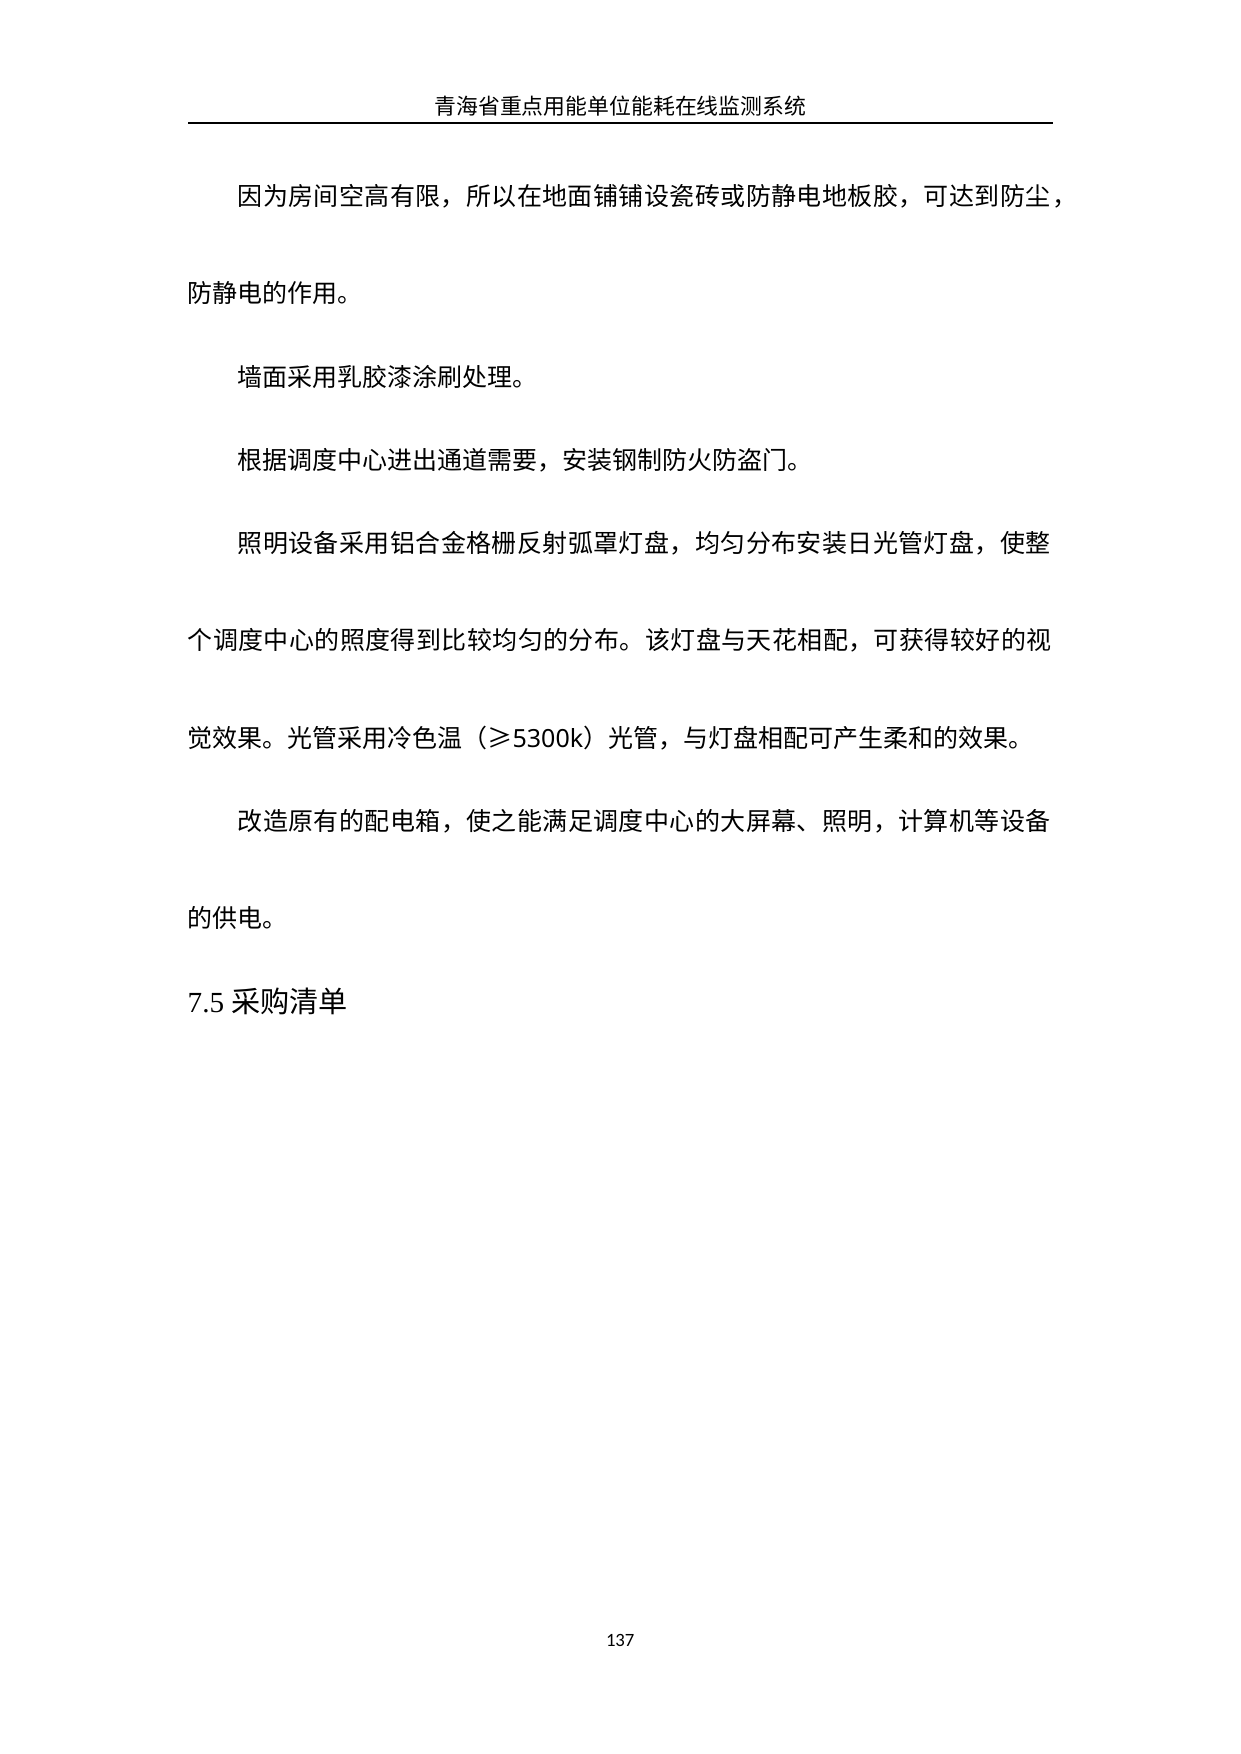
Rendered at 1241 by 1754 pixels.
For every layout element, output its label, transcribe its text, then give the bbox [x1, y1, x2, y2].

text 照明设备采用铝合金格栅反射弧罩灯盘，均匀分布安装日光管灯盘，使整个调度中心的照度得到比较均匀的分布。该灯盘与天花相配，可获得较好的视觉效果。光管采用冷色温（≥5300k）光管，与灯盘相配可产生柔和的效果。 [187, 509, 1053, 769]
text 根据调度中心进出通道需要，安装钢制防火防盗门。 [187, 426, 1053, 491]
text 因为房间空高有限，所以在地面铺铺设瓷砖或防静电地板胶，可达到防尘，防静电的作用。 [187, 162, 1053, 324]
text 改造原有的配电箱，使之能满足调度中心的大屏幕、照明，计算机等设备的供电。 [187, 787, 1053, 949]
text 采购清单 [187, 968, 1053, 1033]
text 墙面采用乳胶漆涂刷处理。 [187, 343, 1053, 408]
